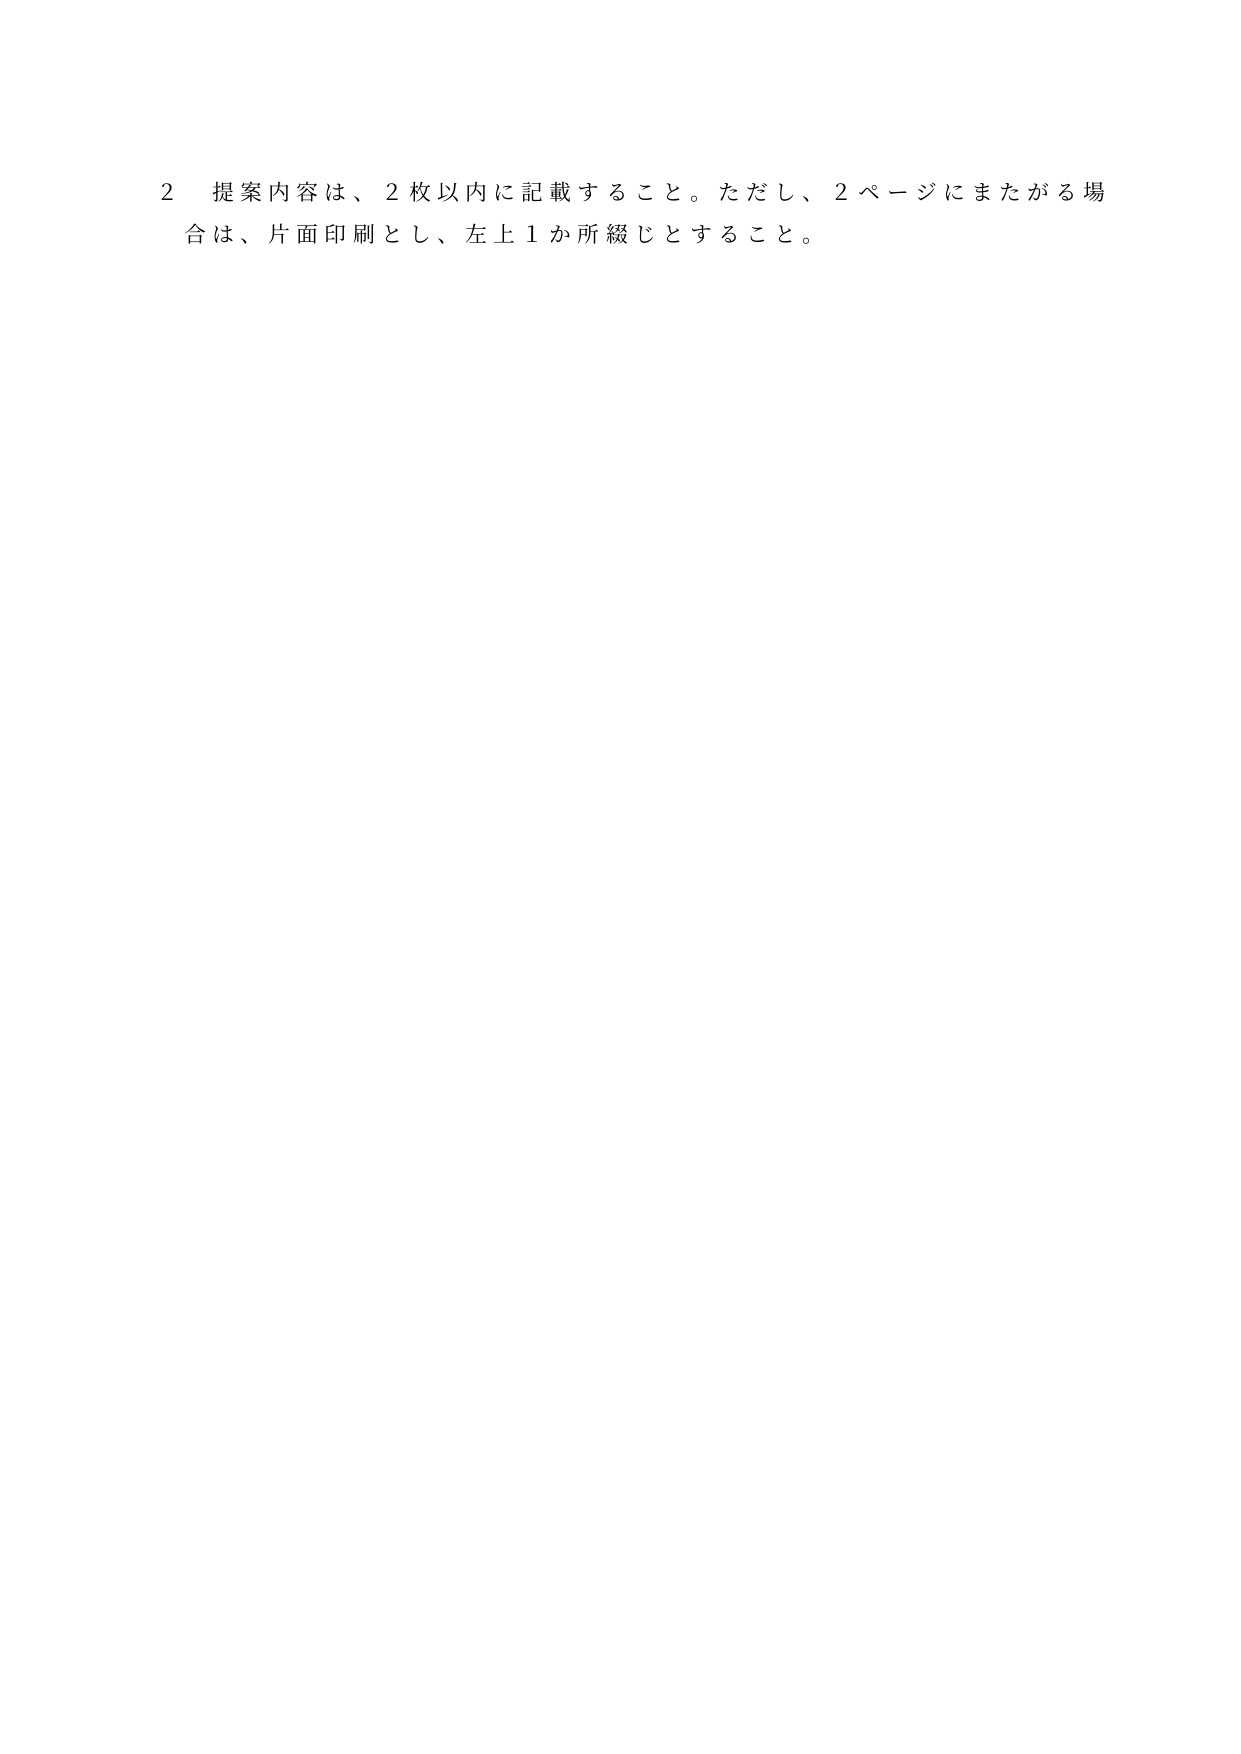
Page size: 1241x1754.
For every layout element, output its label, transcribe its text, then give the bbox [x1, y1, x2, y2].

text ２ 提案内容は、２枚以内に記載すること。ただし、２ページにまたがる場合は、片面印刷とし、左上１か所綴じとすること。 [153, 169, 1112, 254]
